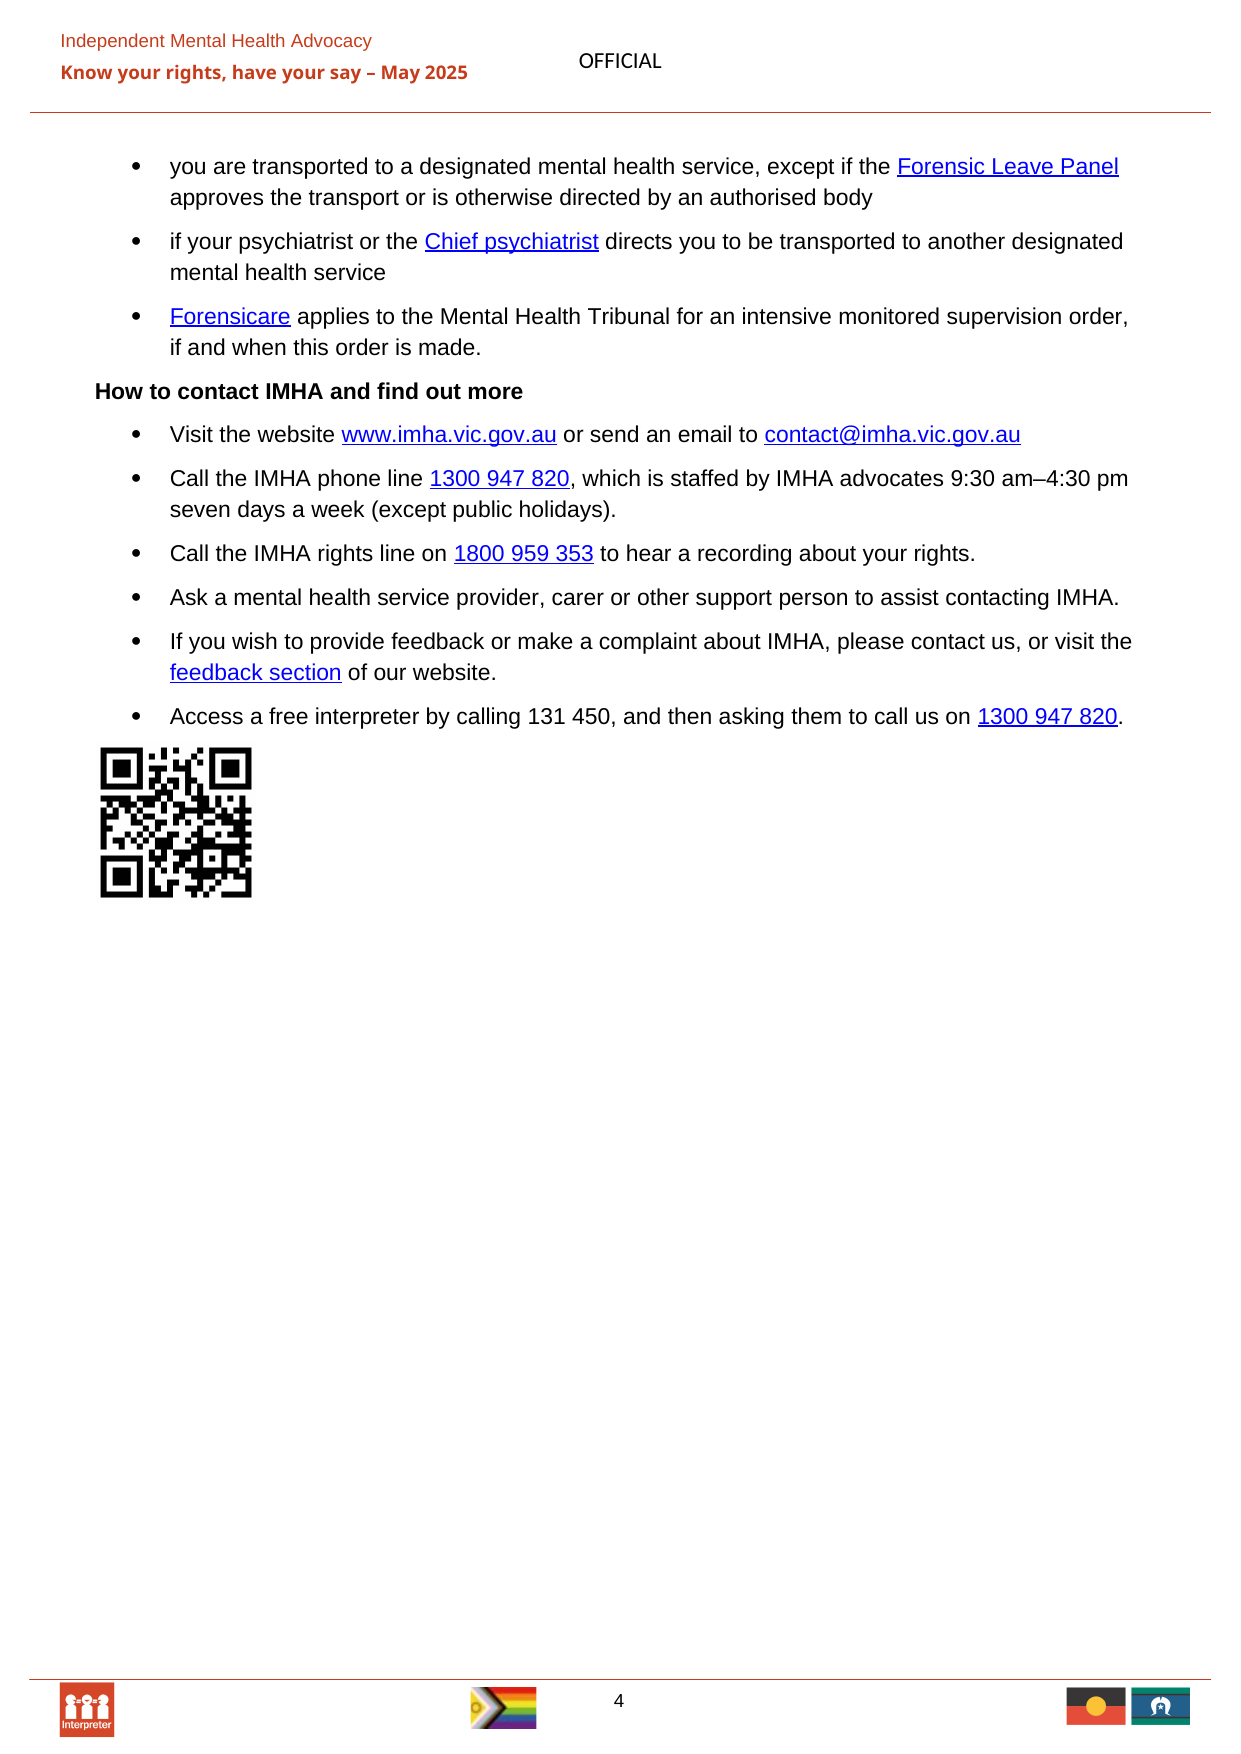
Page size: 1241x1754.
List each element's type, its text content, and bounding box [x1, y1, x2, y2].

list If you wish to provide feedback or make a complaint about IMHA, please contact us, or visit the feedback section of our website. [132, 623, 1146, 685]
picture [94, 741, 258, 904]
list Call the IMHA rights line on 1800 959 353 to hear a recording about your rights. [132, 535, 1146, 566]
text How to contact IMHA and find out more [94, 373, 1146, 404]
list Ask a mental health service provider, carer or other support person to assist contacting IMHA. [132, 579, 1146, 610]
list Forensicare applies to the Mental Health Tribunal for an intensive monitored supervision order, if and when this order is made. [132, 298, 1146, 360]
list you are transported to a designated mental health service, except if the Forensic Leave Panel approves the transport or is otherwise directed by an authorised body [132, 148, 1146, 210]
list Access a free interpreter by calling 131 450, and then asking them to call us on 1300 947 820. [132, 698, 1146, 729]
list Call the IMHA phone line 1300 947 820, which is staffed by IMHA advocates 9:30 am–4:30 pm seven days a week (except public holidays). [132, 460, 1146, 523]
picture [470, 1687, 537, 1729]
picture [1055, 1678, 1195, 1731]
list Visit the website www.imha.vic.gov.au or send an email to contact@imha.vic.gov.au [132, 416, 1146, 448]
picture [43, 1669, 132, 1750]
list if your psychiatrist or the Chief psychiatrist directs you to be transported to another designated mental health service [132, 223, 1146, 285]
